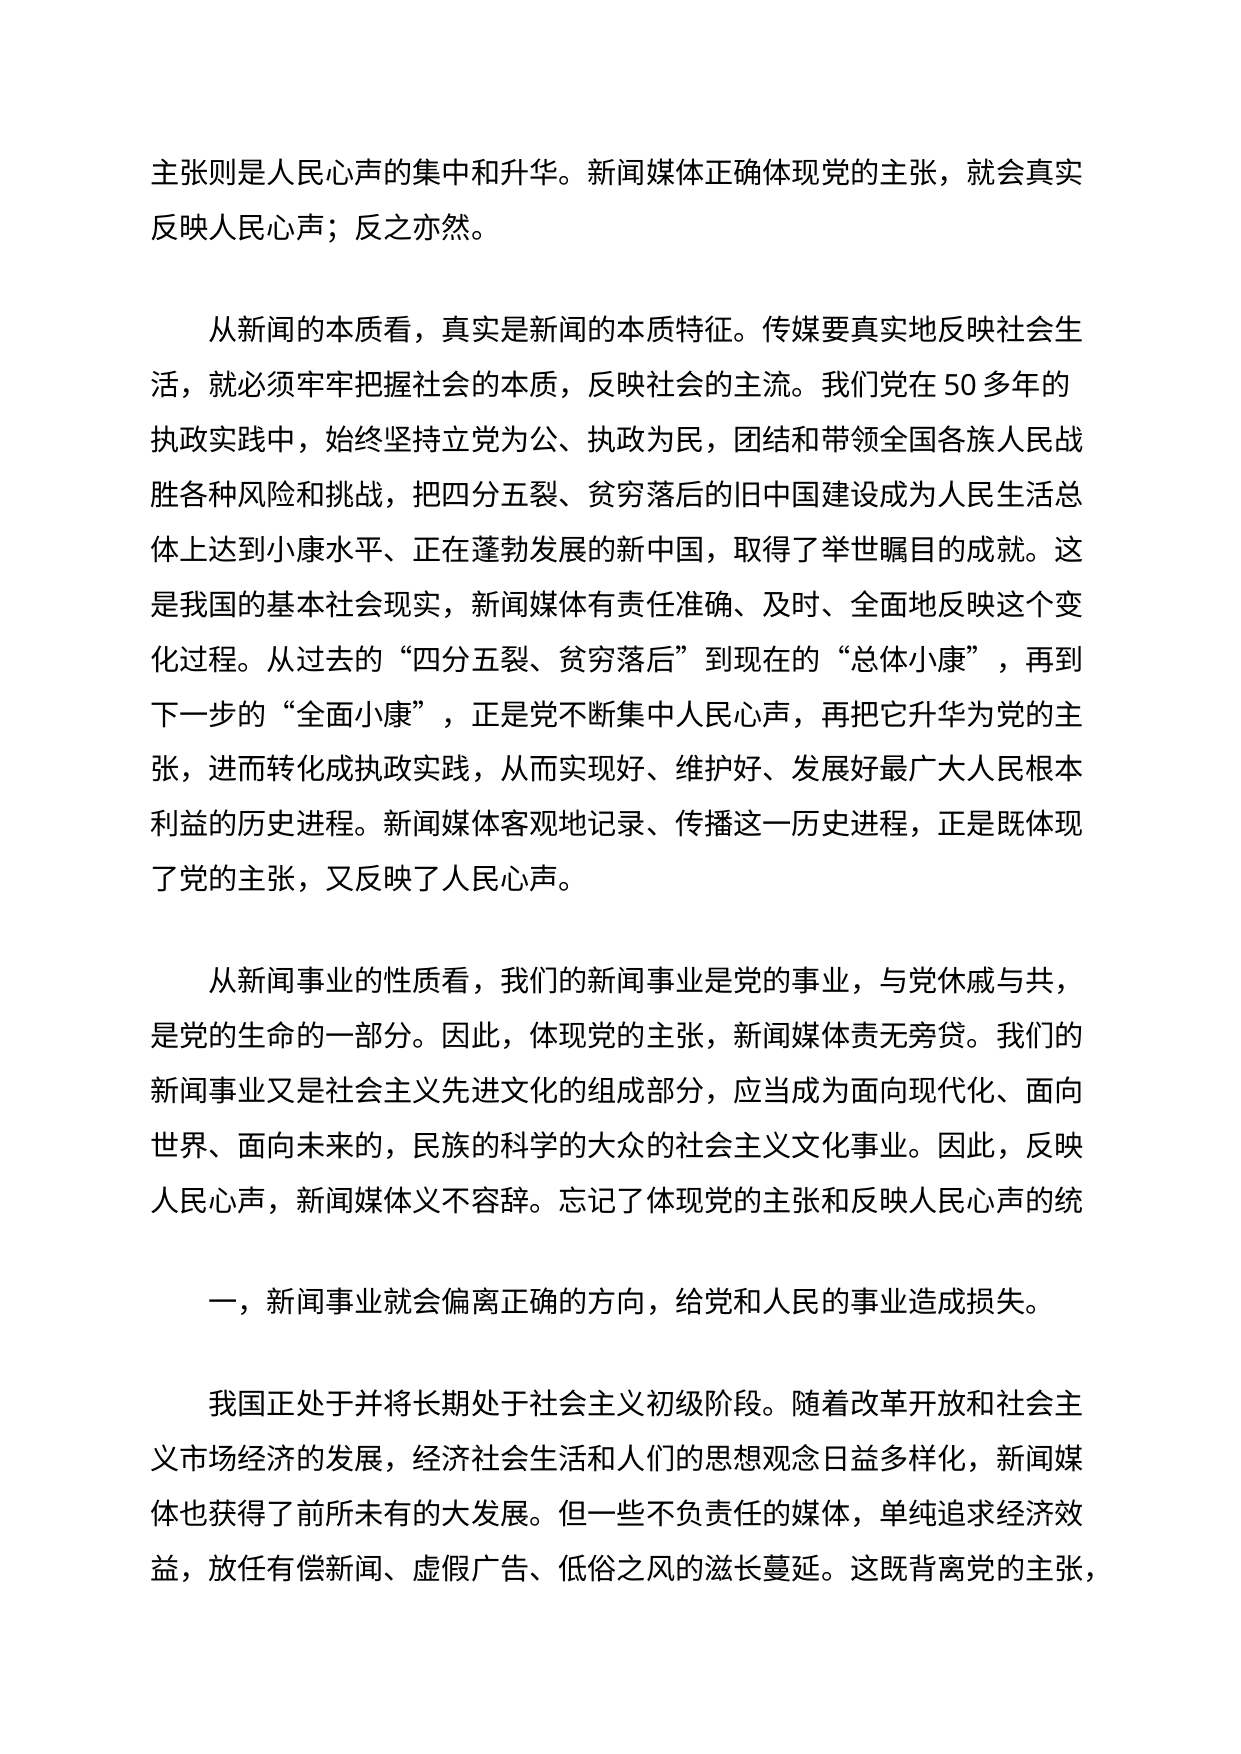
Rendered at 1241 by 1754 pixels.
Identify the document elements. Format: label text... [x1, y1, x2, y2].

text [150, 1381, 1090, 1588]
text 从新闻事业的性质看，我们的新闻事业是党的事业，与党休戚与共，是党的生命的一部分。因此，体现党的主张，新闻媒体责无旁贷。我们的新闻事业又是社会主义先进文化的组成部分，应当成为面向现代化、面向世界、面向未来的，民族的科学的大众的社会主义文化事业。因此，反映人民心声，新闻媒体义不容辞。忘记了体现党的主张和反映人民心声的统 [150, 957, 1090, 1219]
text 从新闻的本质看，真实是新闻的本质特征。传媒要真实地反映社会生活，就必须牢牢把握社会的本质，反映社会的主流。我们党在50多年的执政实践中，始终坚持立党为公、执政为民，团结和带领全国各族人民战胜各种风险和挑战，把四分五裂、贫穷落后的旧中国建设成为人民生活总体上达到小康水平、正在蓬勃发展的新中国，取得了举世瞩目的成就。这是我国的基本社会现实，新闻媒体有责任准确、及时、全面地反映这个变化过程。从过去的“四分五裂、贫穷落后”到现在的“总体小康”，再到下一步的“全面小康”，正是党不断集中人民心声，再把它升华为党的主张，进而转化成执政实践，从而实现好、维护好、发展好最广大人民根本利益的历史进程。新闻媒体客观地记录、传播这一历史进程，正是既体现了党的主张，又反映了人民心声。 [150, 307, 1090, 898]
text 一，新闻事业就会偏离正确的方向，给党和人民的事业造成损失。 [150, 1279, 1090, 1321]
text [150, 150, 1090, 247]
